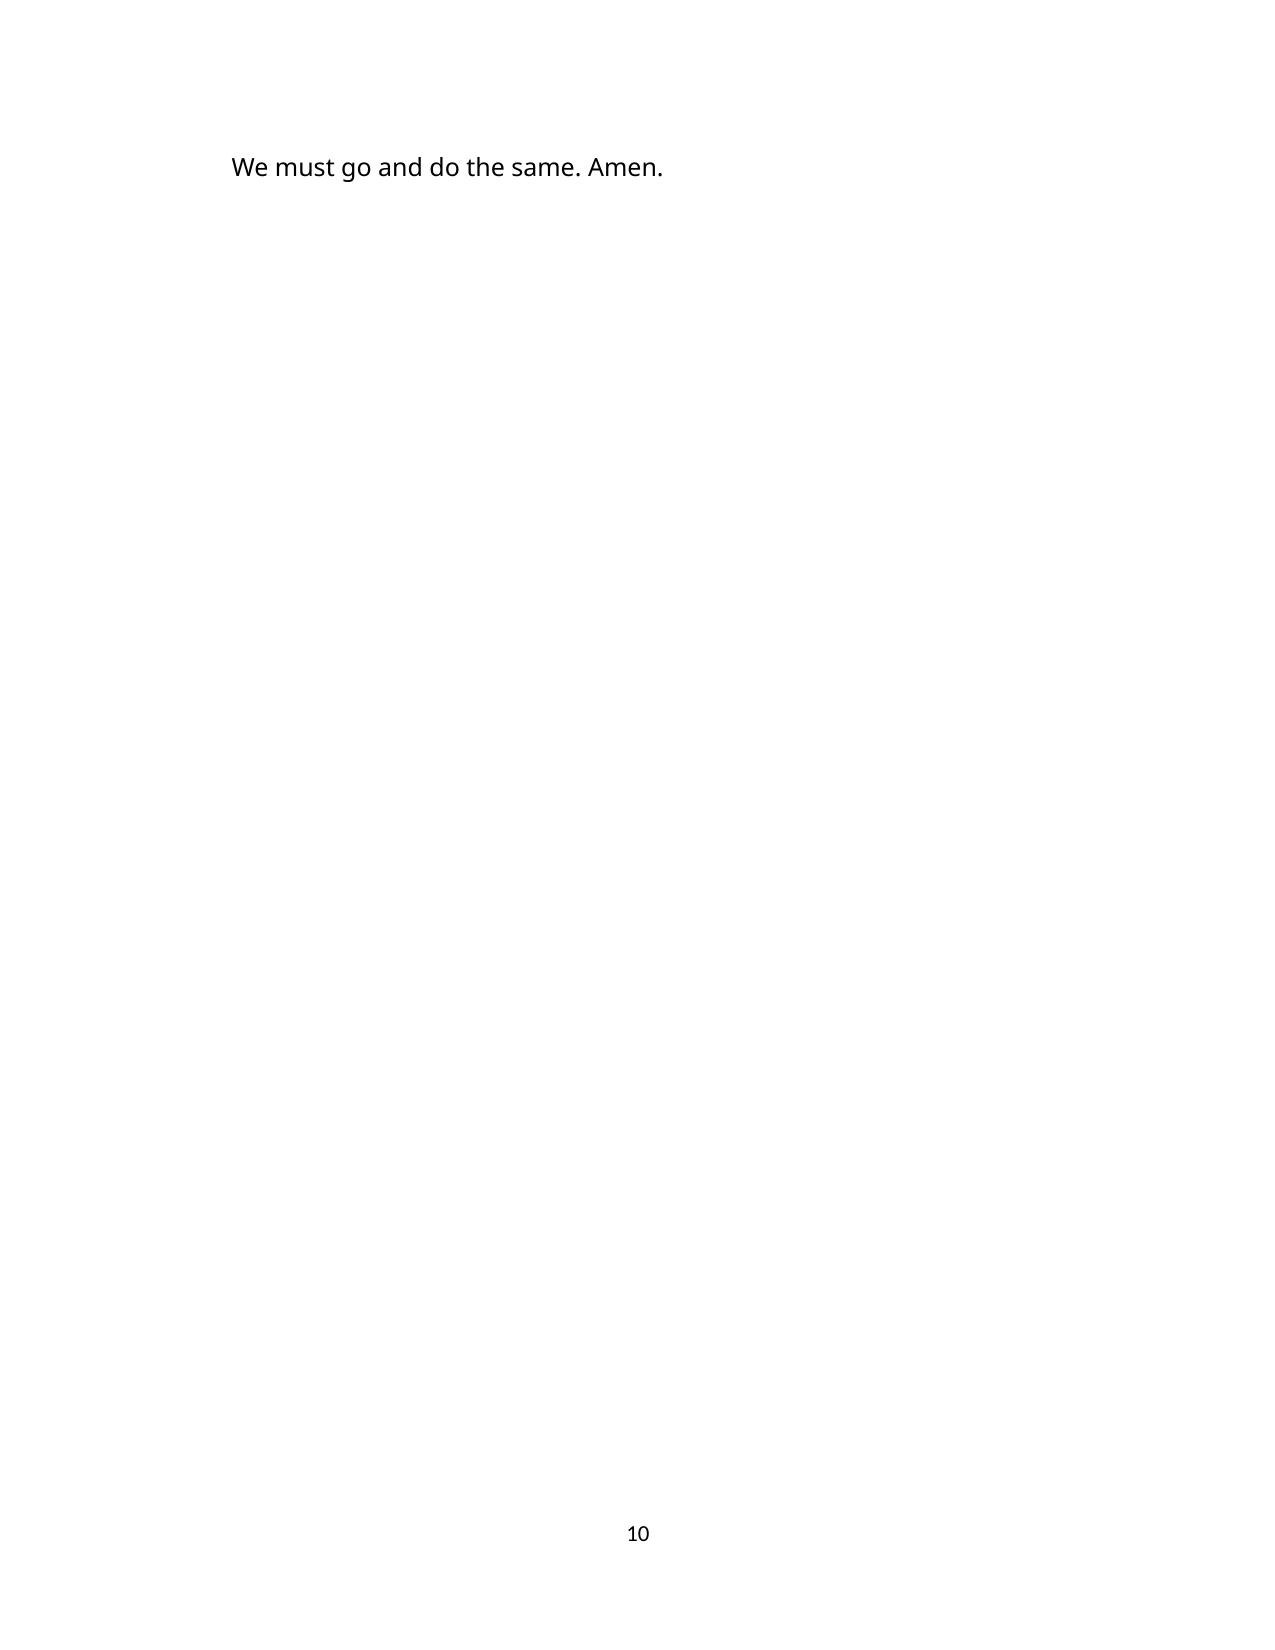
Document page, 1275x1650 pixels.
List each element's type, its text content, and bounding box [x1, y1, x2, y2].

text We must go and do the same. Amen. [150, 150, 1125, 184]
